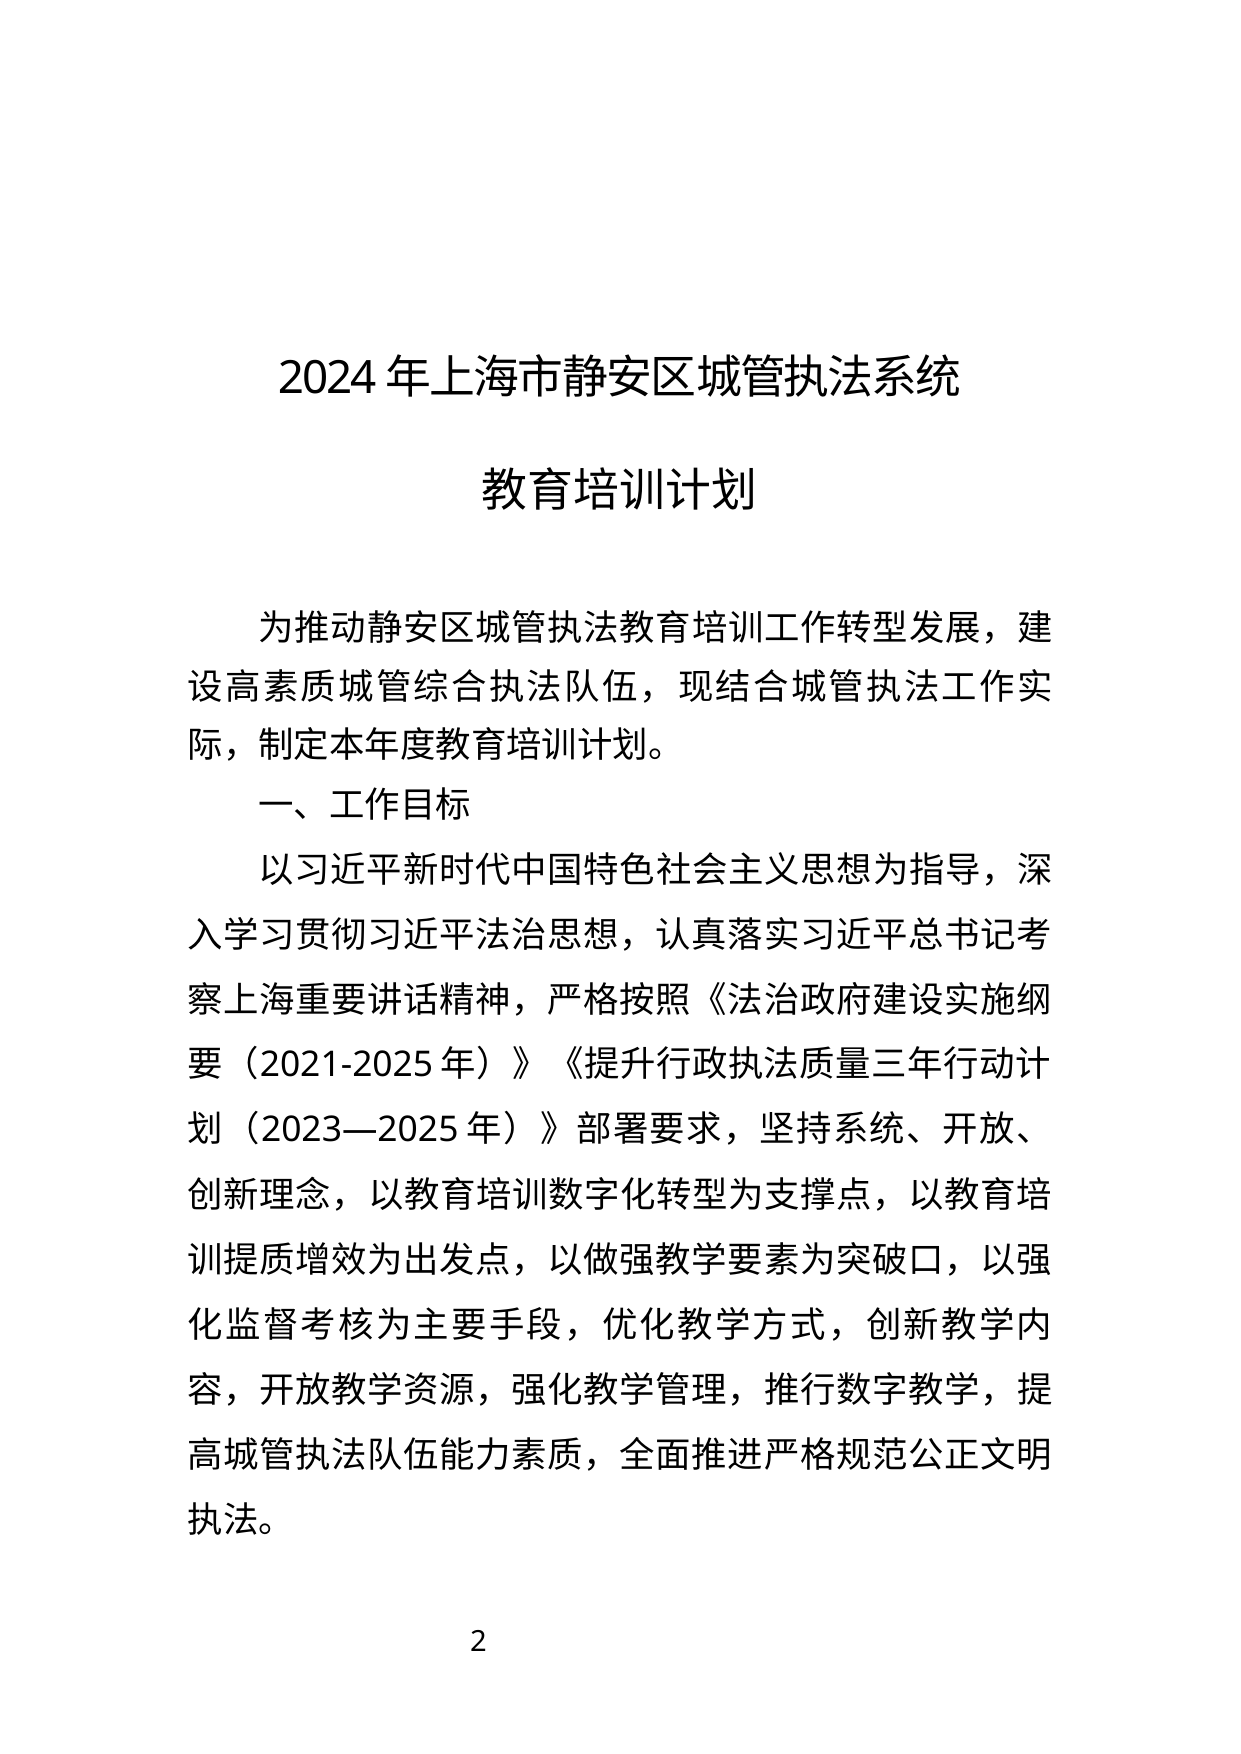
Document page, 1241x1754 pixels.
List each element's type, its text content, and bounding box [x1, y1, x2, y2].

text 为推动静安区城管执法教育培训工作转型发展，建设高素质城管综合执法队伍，现结合城管执法工作实际，制定本年度教育培训计划。 [187, 594, 1053, 769]
text 教育培训计划 [187, 438, 1053, 536]
text 一、工作目标 [187, 769, 1053, 834]
text 2024年上海市静安区城管执法系统 [187, 324, 1053, 422]
text 以习近平新时代中国特色社会主义思想为指导，深入学习贯彻习近平法治思想，认真落实习近平总书记考察上海重要讲话精神，严格按照《法治政府建设实施纲要（2021-2025年）》《提升行政执法质量三年行动计划（2023—2025年）》部署要求，坚持系统、开放、创新理念，以教育培训数字化转型为支撑点，以教育培训提质增效为出发点，以做强教学要素为突破口，以强化监督考核为主要手段，优化教学方式，创新教学内容，开放教学资源，强化教学管理，推行数字教学，提高城管执法队伍能力素质，全面推进严格规范公正文明执法。 [187, 834, 1053, 1549]
